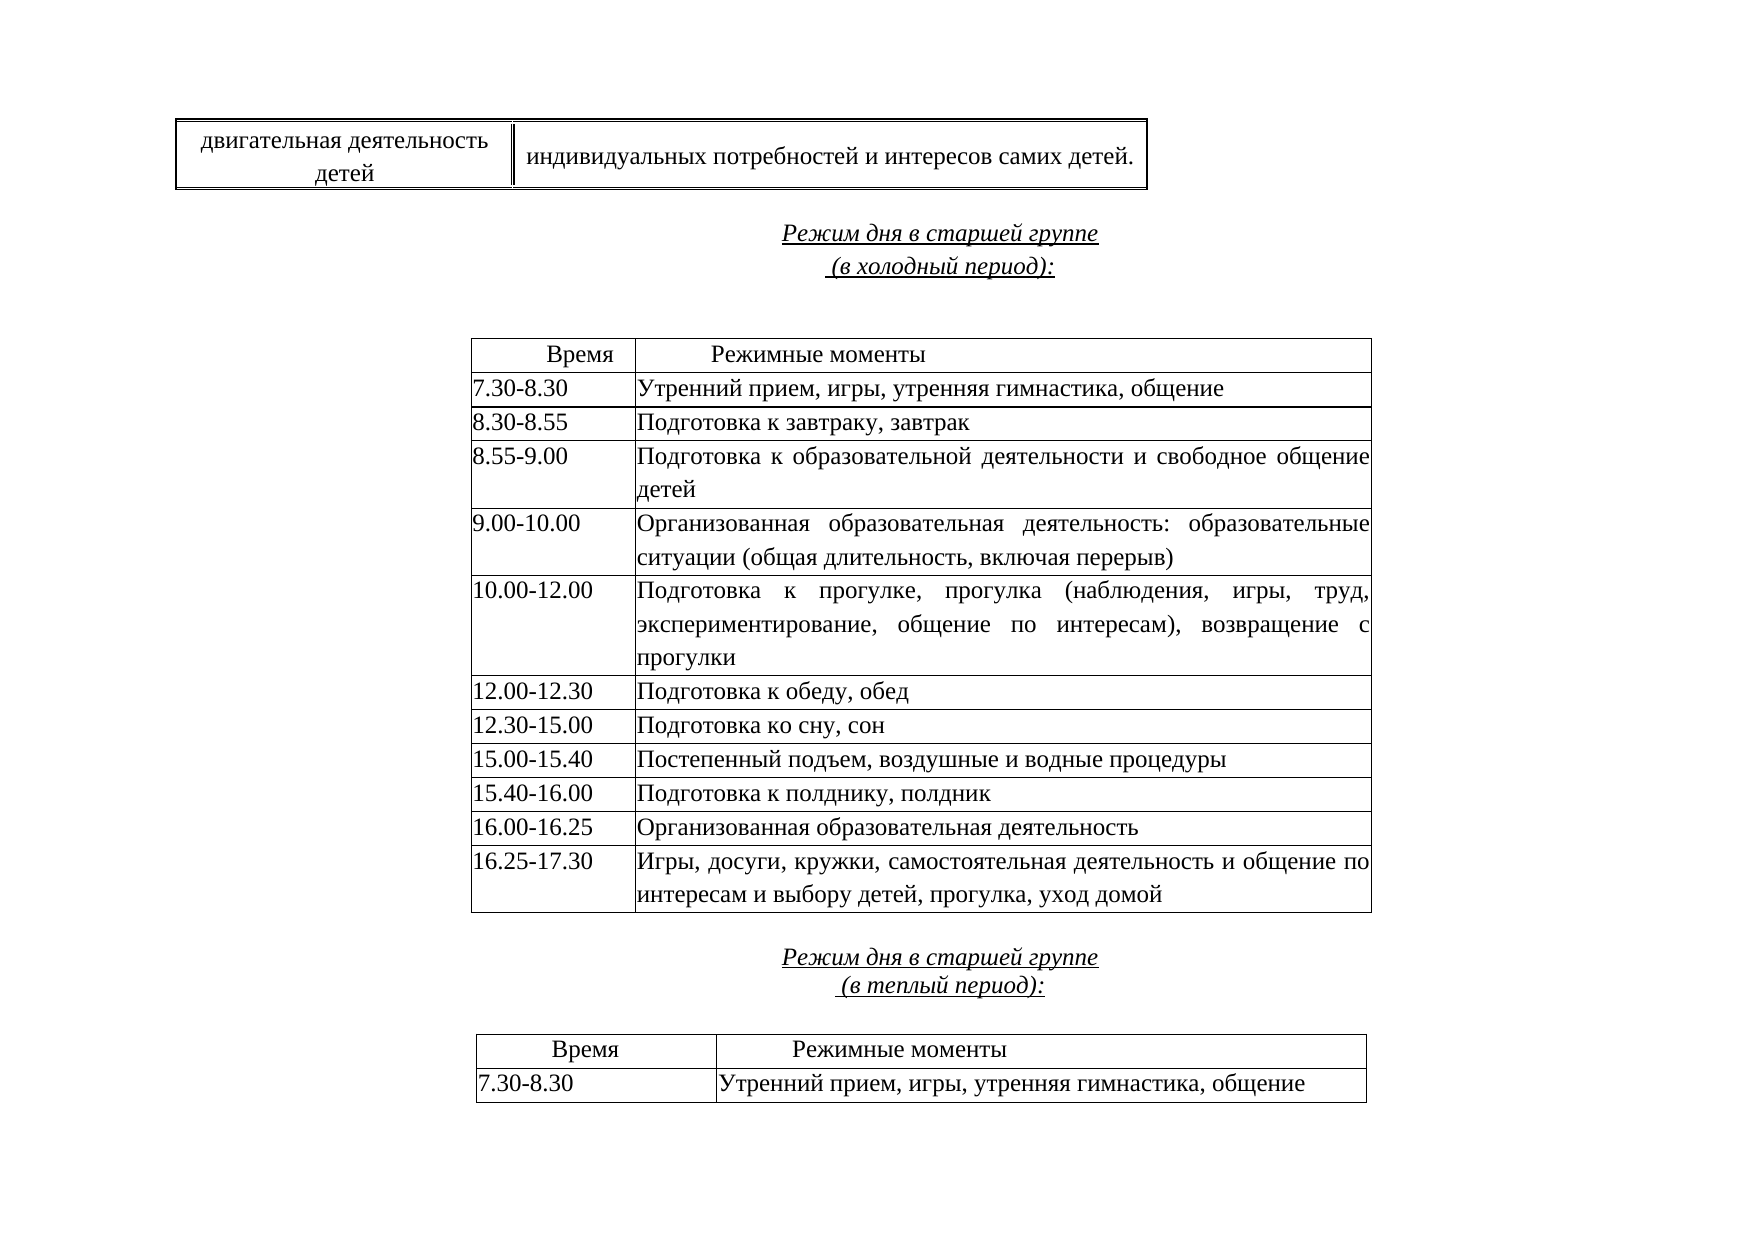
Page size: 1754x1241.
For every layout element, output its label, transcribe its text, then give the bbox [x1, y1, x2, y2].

table_cell Подготовка к полднику, полдник [636, 778, 1371, 811]
table_cell 8.55-9.00 [472, 441, 635, 507]
table_cell 10.00-12.00 [472, 576, 635, 675]
text Режим дня в старшей группе [215, 942, 1665, 971]
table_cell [513, 122, 1146, 186]
table_cell 9.00-10.00 [472, 509, 635, 574]
table_cell Подготовка к образовательной деятельности и свободное общение детей [636, 441, 1371, 507]
table_cell Утренний прием, игры, утренняя гимнастика, общение [636, 373, 1371, 406]
table_cell Подготовка ко сну, сон [636, 710, 1371, 743]
table_header Время [477, 1035, 716, 1067]
table_header Режимные моменты [717, 1035, 1366, 1067]
text (в теплый период): [215, 971, 1665, 999]
table_cell 12.30-15.00 [472, 710, 635, 743]
text Режим дня в старшей группе [215, 218, 1665, 247]
table_cell Утренний прием, игры, утренняя гимнастика, общение [717, 1069, 1366, 1102]
table_cell Подготовка к прогулке, прогулка (наблюдения, игры, труд, экспериментирование, общение по интересам), возвращение с прогулки [636, 576, 1371, 675]
table_cell 12.00-12.30 [472, 676, 635, 709]
table_cell 7.30-8.30 [477, 1069, 716, 1102]
table_cell Подготовка к обеду, обед [636, 676, 1371, 709]
table_header Режимные моменты [636, 339, 1371, 372]
table_cell 15.00-15.40 [472, 744, 635, 777]
table_cell Подготовка к завтраку, завтрак [636, 408, 1371, 440]
table_cell 15.40-16.00 [472, 778, 635, 811]
table_cell 7.30-8.30 [472, 373, 635, 406]
table_cell Постепенный подъем, воздушные и водные процедуры [636, 744, 1371, 777]
table_header Время [472, 339, 635, 372]
table_cell Игры, досуги, кружки, самостоятельная деятельность и общение по интересам и выбору детей, прогулка, уход домой [636, 846, 1371, 912]
table_cell Организованная образовательная деятельность: образовательные ситуации (общая длительность, включая перерыв) [636, 509, 1371, 574]
table_cell 8.30-8.55 [472, 408, 635, 440]
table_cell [177, 120, 513, 186]
table_cell 16.00-16.25 [472, 812, 635, 845]
text (в холодный период): [215, 251, 1665, 280]
table_cell 16.25-17.30 [472, 846, 635, 912]
table_cell Организованная образовательная деятельность [636, 812, 1371, 845]
